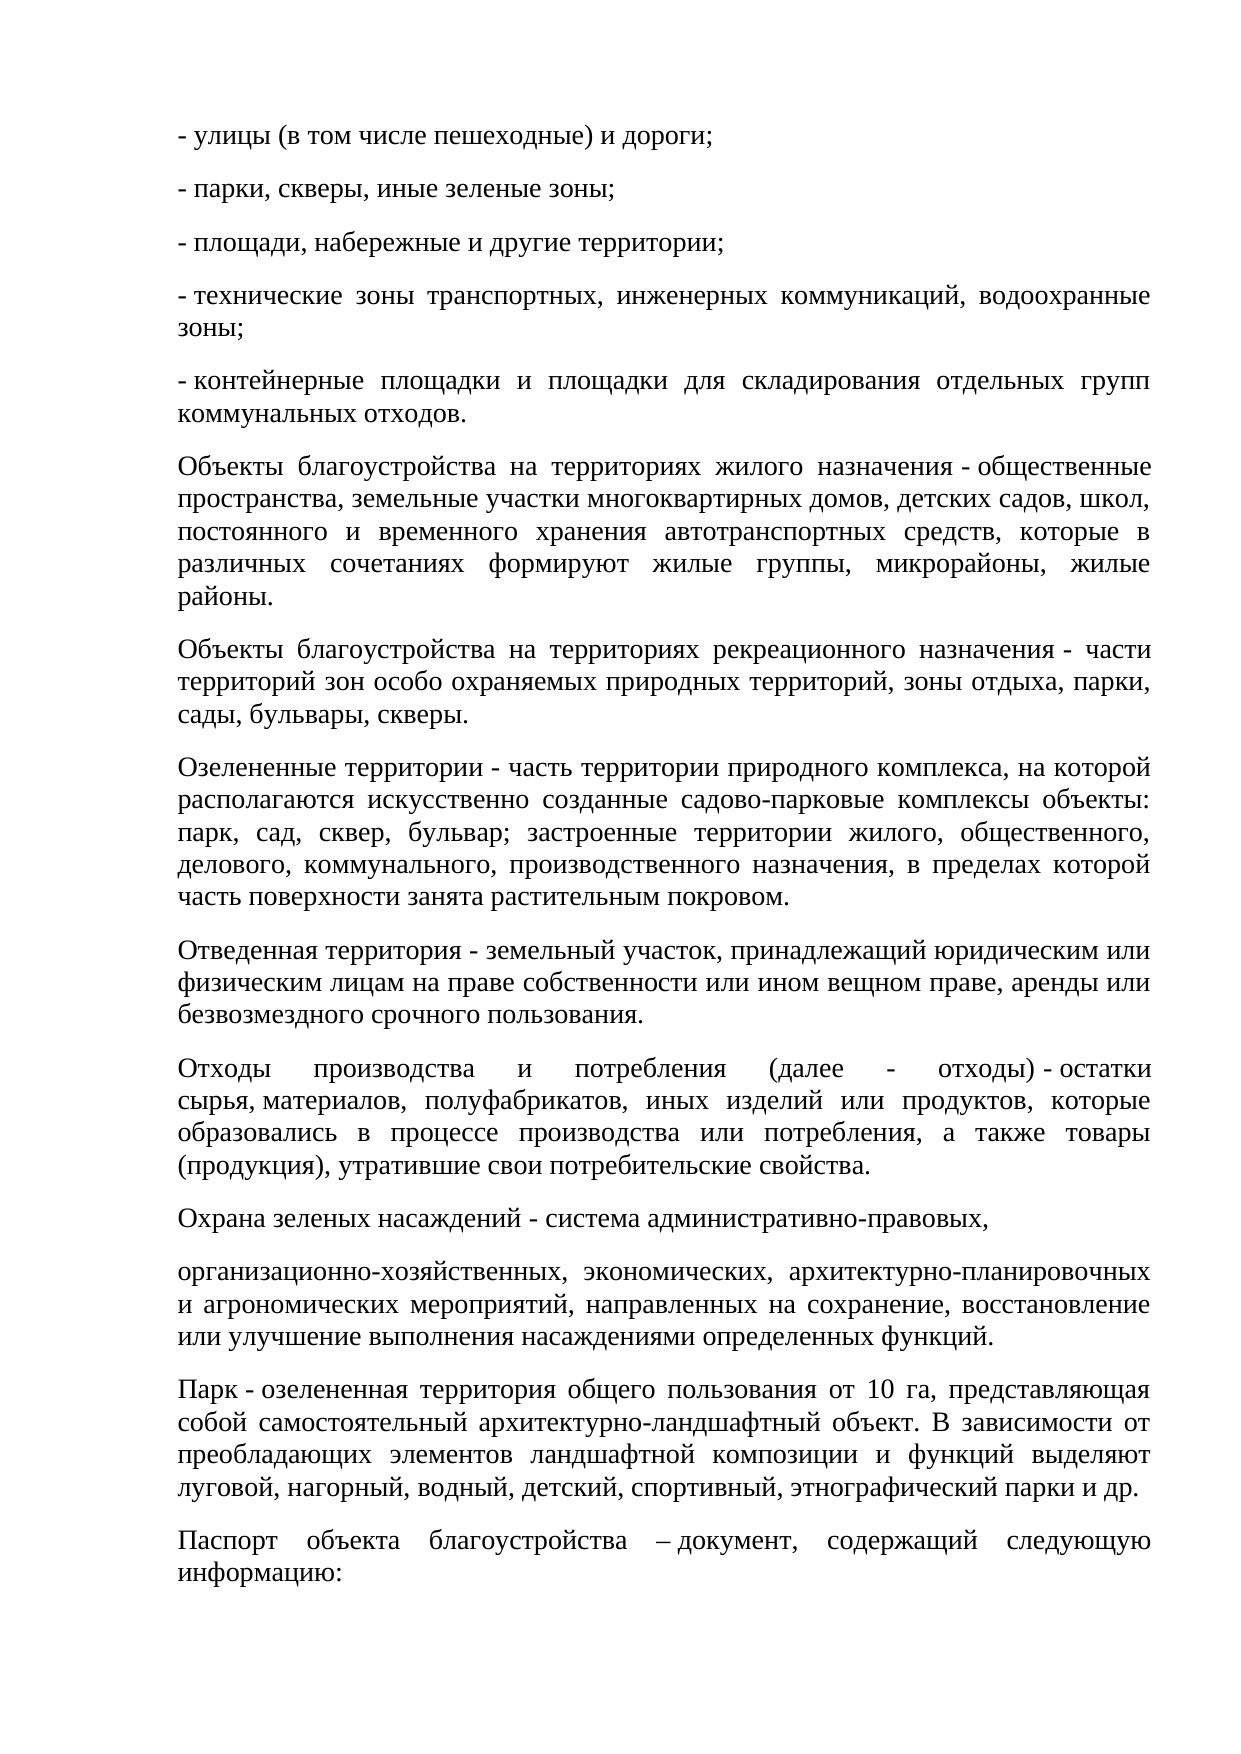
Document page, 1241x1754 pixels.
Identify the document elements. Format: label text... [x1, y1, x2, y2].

text - площади, набережные и другие территории; [177, 224, 1152, 257]
text организационно-хозяйственных, экономических, архитектурно-планировочных и агрономических мероприятий, направленных на сохранение, восстановление или улучшение выполнения насаждениями определенных функций. [177, 1254, 1152, 1352]
text - технические зоны транспортных, инженерных коммуникаций, водоохранные зоны; [177, 278, 1152, 343]
text Охрана зеленых насаждений - система административно-правовых, [177, 1201, 1152, 1233]
text - парки, скверы, иные зеленые зоны; [177, 171, 1152, 204]
text - улицы (в том числе пешеходные) и дороги; [177, 118, 1152, 151]
text Парк - озелененная территория общего пользования от 10 га, представляющая собой самостоятельный архитектурно-ландшафтный объект. В зависимости от преобладающих элементов ландшафтной композиции и функций выделяют луговой, нагорный, водный, детский, спортивный, этнографический парки и др. [177, 1372, 1152, 1502]
text Отходы производства и потребления (далее - отходы) - остатки сырья, материалов, полуфабрикатов, иных изделий или продуктов, которые образовались в процессе производства или потребления, а также товары (продукция), утратившие свои потребительские свойства. [177, 1051, 1152, 1180]
text Отведенная территория - земельный участок, принадлежащий юридическим или физическим лицам на праве собственности или ином вещном праве, аренды или безвозмездного срочного пользования. [177, 933, 1152, 1030]
text - контейнерные площадки и площадки для складирования отдельных групп коммунальных отходов. [177, 363, 1152, 428]
text Объекты благоустройства на территориях жилого назначения - общественные пространства, земельные участки многоквартирных домов, детских садов, школ, постоянного и временного хранения автотранспортных средств, которые в различных сочетаниях формируют жилые группы, микрорайоны, жилые районы. [177, 449, 1152, 611]
text Паспорт объекта благоустройства – документ, содержащий следующую информацию: [177, 1523, 1152, 1588]
text Объекты благоустройства на территориях рекреационного назначения - части территорий зон особо охраняемых природных территорий, зоны отдыха, парки, сады, бульвары, скверы. [177, 632, 1152, 729]
text Озелененные территории - часть территории природного комплекса, на которой располагаются искусственно созданные садово-парковые комплексы объекты: парк, сад, сквер, бульвар; застроенные территории жилого, общественного, делового, коммунального, производственного назначения, в пределах которой часть поверхности занята растительным покровом. [177, 750, 1152, 912]
